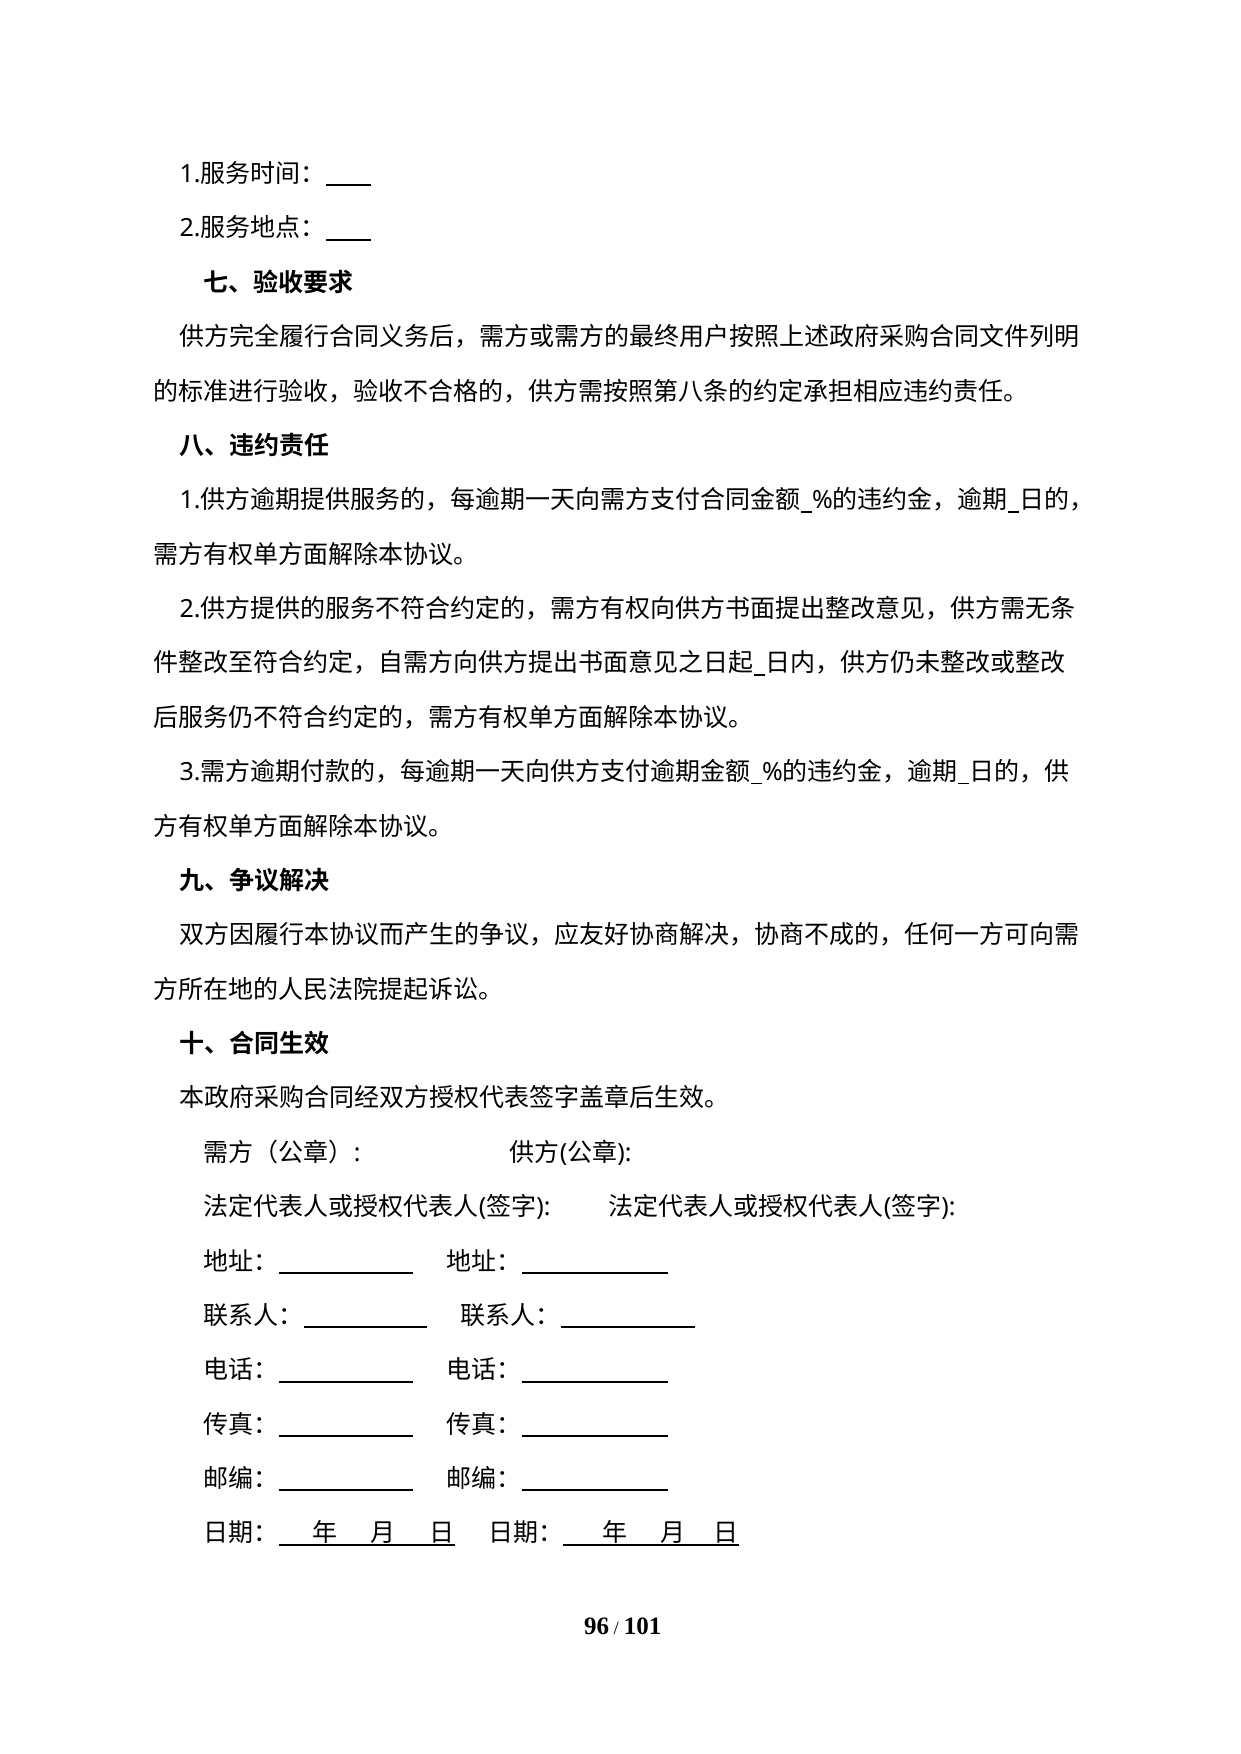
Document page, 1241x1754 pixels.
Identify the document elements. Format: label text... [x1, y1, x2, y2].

text 2.服务地点： [153, 208, 1087, 244]
text 供方完全履行合同义务后，需方或需方的最终用户按照上述政府采购合同文件列明的标准进行验收，验收不合格的，供方需按照第八条的约定承担相应违约责任。 [153, 317, 1087, 407]
text 法定代表人或授权代表人(签字): 法定代表人或授权代表人(签字): [153, 1187, 1087, 1223]
text 电话： 电话： [153, 1350, 1087, 1386]
text 双方因履行本协议而产生的争议，应友好协商解决，协商不成的，任何一方可向需方所在地的人民法院提起诉讼。 [153, 915, 1087, 1005]
text 七、验收要求 [153, 262, 1087, 298]
text 本政府采购合同经双方授权代表签字盖章后生效。 [153, 1078, 1087, 1114]
text 1.供方逾期提供服务的，每逾期一天向需方支付合同金额 %的违约金，逾期 日的，需方有权单方面解除本协议。 [153, 480, 1087, 570]
text 日期： 年 月 日 日期： 年 月 日 [153, 1513, 1087, 1549]
text 需方（公章）: 供方(公章): [153, 1132, 1087, 1168]
text 联系人： 联系人： [153, 1295, 1087, 1332]
text 邮编： 邮编： [153, 1458, 1087, 1495]
text 十、合同生效 [153, 1023, 1087, 1060]
text 传真： 传真： [153, 1404, 1087, 1440]
text 八、违约责任 [153, 425, 1087, 462]
text 1.服务时间： [153, 153, 1087, 190]
text 2.供方提供的服务不符合约定的，需方有权向供方书面提出整改意见，供方需无条件整改至符合约定，自需方向供方提出书面意见之日起 日内，供方仍未整改或整改后服务仍不符合约定的，需方有权单方面解除本协议。 [153, 588, 1087, 733]
text 九、争议解决 [153, 860, 1087, 897]
text 3.需方逾期付款的，每逾期一天向供方支付逾期金额 %的违约金，逾期 日的，供方有权单方面解除本协议。 [153, 752, 1087, 842]
text 地址： 地址： [153, 1241, 1087, 1277]
